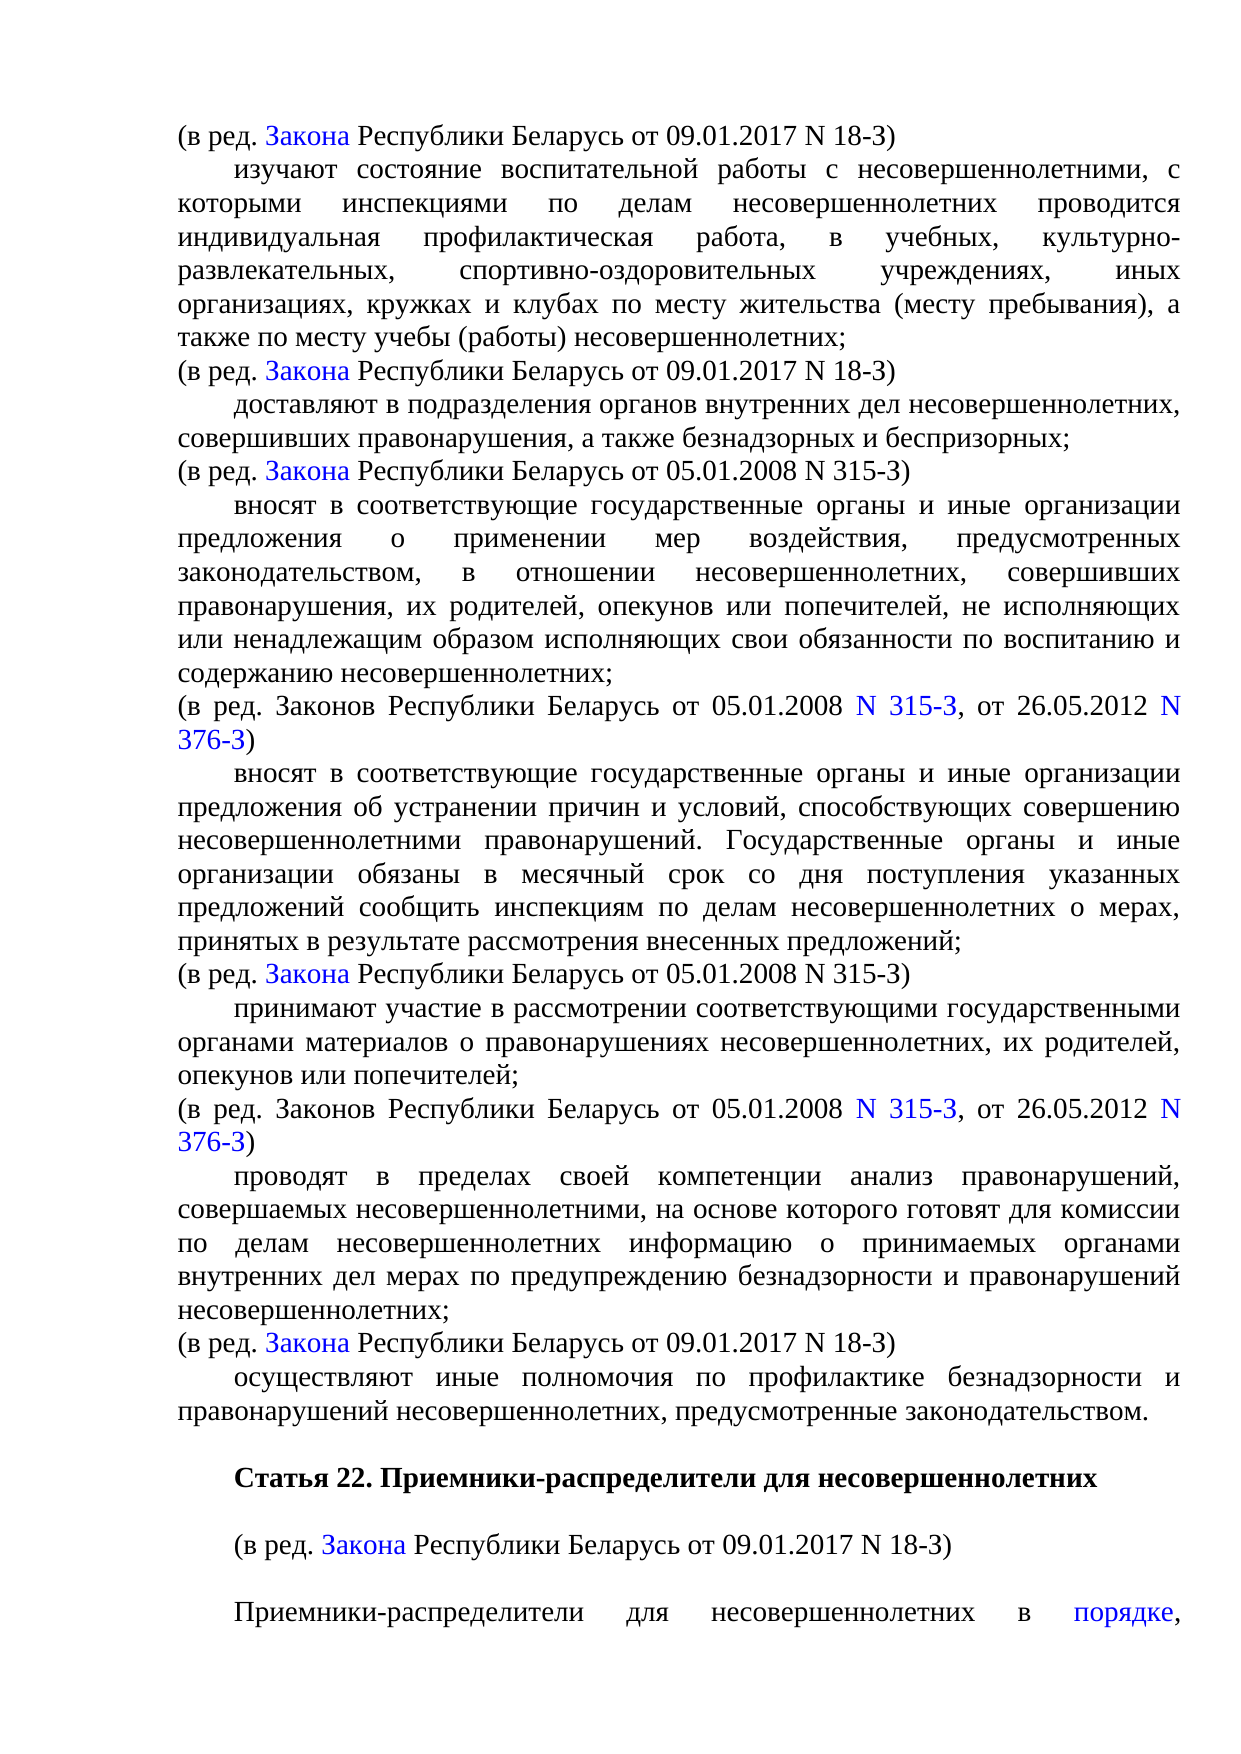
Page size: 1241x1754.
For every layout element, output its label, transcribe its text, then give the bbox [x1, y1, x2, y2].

text (в ред. Закона Республики Беларусь от 05.01.2008 N 315-З) [177, 957, 1181, 990]
text проводят в пределах своей компетенции анализ правонарушений, совершаемых несовершеннолетними, на основе которого готовят для комиссии по делам несовершеннолетних информацию о принимаемых органами внутренних дел мерах по предупреждению безнадзорности и правонарушений несовершеннолетних; [177, 1158, 1181, 1326]
text Статья 22. Приемники-распределители для несовершеннолетних [177, 1460, 1181, 1493]
text доставляют в подразделения органов внутренних дел несовершеннолетних, совершивших правонарушения, а также безнадзорных и беспризорных; [177, 386, 1181, 453]
text (в ред. Закона Республики Беларусь от 05.01.2008 N 315-З) [177, 453, 1181, 487]
text принимают участие в рассмотрении соответствующими государственными органами материалов о правонарушениях несовершеннолетних, их родителей, опекунов или попечителей; [177, 990, 1181, 1091]
text (в ред. Закона Республики Беларусь от 09.01.2017 N 18-З) [177, 1326, 1181, 1359]
text осуществляют иные полномочия по профилактике безнадзорности и правонарушений несовершеннолетних, предусмотренные законодательством. [177, 1359, 1181, 1426]
text вносят в соответствующие государственные органы и иные организации предложения об устранении причин и условий, способствующих совершению несовершеннолетними правонарушений. Государственные органы и иные организации обязаны в месячный срок со дня поступления указанных предложений сообщить инспекциям по делам несовершеннолетних о мерах, принятых в результате рассмотрения внесенных предложений; [177, 755, 1181, 957]
text (в ред. Закона Республики Беларусь от 09.01.2017 N 18-З) [177, 1527, 1181, 1560]
text (в ред. Законов Республики Беларусь от 05.01.2008 N 315-З, от 26.05.2012 N 376-З) [177, 1091, 1181, 1158]
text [177, 1594, 1181, 1627]
text (в ред. Закона Республики Беларусь от 09.01.2017 N 18-З) [177, 353, 1181, 386]
text (в ред. Закона Республики Беларусь от 09.01.2017 N 18-З) [177, 118, 1181, 152]
text изучают состояние воспитательной работы с несовершеннолетними, с которыми инспекциями по делам несовершеннолетних проводится индивидуальная профилактическая работа, в учебных, культурно-развлекательных, спортивно-оздоровительных учреждениях, иных организациях, кружках и клубах по месту жительства (месту пребывания), а также по месту учебы (работы) несовершеннолетних; [177, 152, 1181, 353]
text (в ред. Законов Республики Беларусь от 05.01.2008 N 315-З, от 26.05.2012 N 376-З) [177, 688, 1181, 755]
text вносят в соответствующие государственные органы и иные организации предложения о применении мер воздействия, предусмотренных законодательством, в отношении несовершеннолетних, совершивших правонарушения, их родителей, опекунов или попечителей, не исполняющих или ненадлежащим образом исполняющих свои обязанности по воспитанию и содержанию несовершеннолетних; [177, 487, 1181, 688]
